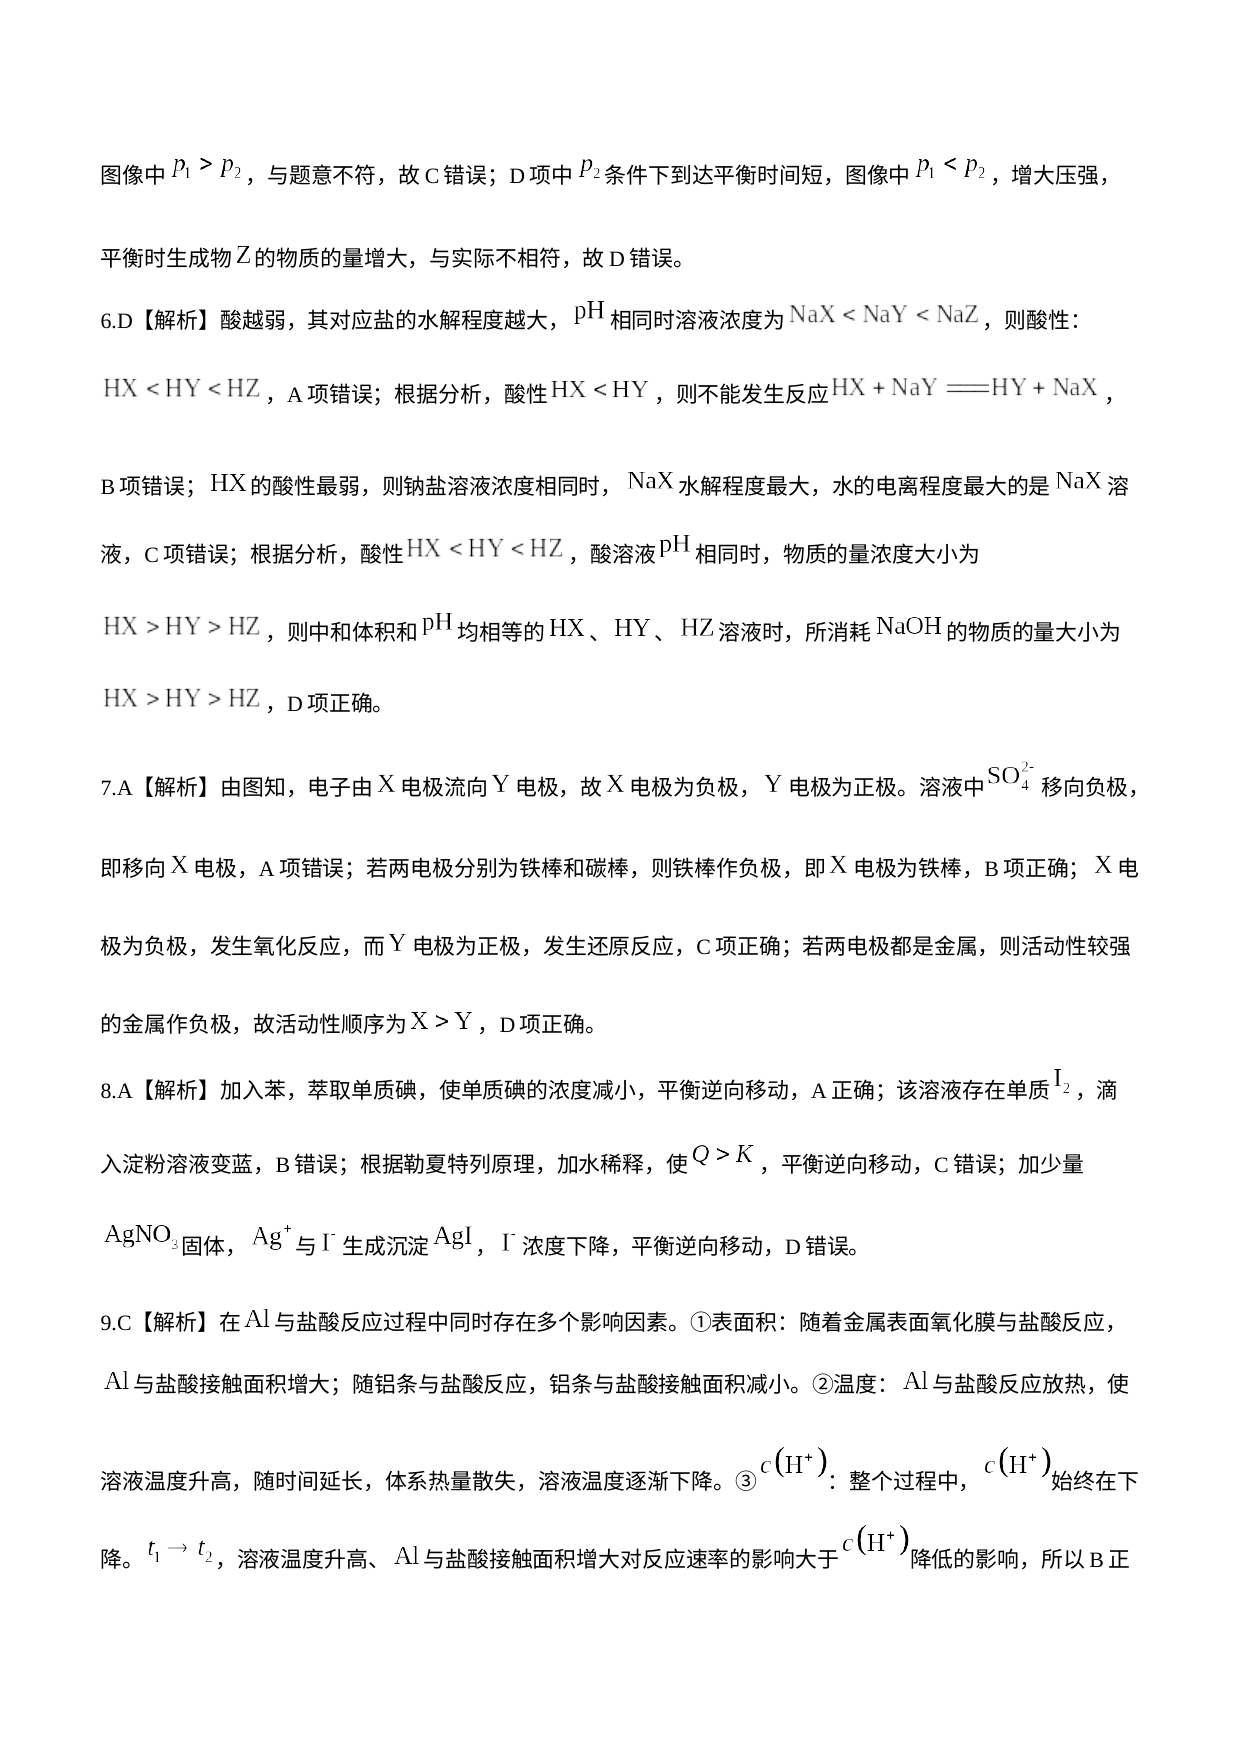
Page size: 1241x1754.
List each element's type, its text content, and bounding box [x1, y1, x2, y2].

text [100, 146, 1140, 289]
text 8.A【解析】加入苯，萃取单质碘，使单质碘的浓度减小，平衡逆向移动，A正确；该溶液存在单质，滴入淀粉溶液变蓝，B错误；根据勒夏特列原理，加水稀释，使，平衡逆向移动，C错误；加少量固体，与生成沉淀，浓度下降，平衡逆向移动，D错误。 [100, 1061, 1140, 1282]
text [100, 1288, 1140, 1587]
text 6.D【解析】酸越弱，其对应盐的水解程度越大，相同时溶液浓度为，则酸性：，A项错误；根据分析，酸性，则不能发生反应，B项错误；的酸性最弱，则钠盐溶液浓度相同时，水解程度最大，水的电离程度最大的是溶液，C项错误；根据分析，酸性，酸溶液相同时，物质的量浓度大小为，则中和体积和均相等的、、溶液时，所消耗的物质的量大小为，D项正确。 [100, 295, 1140, 749]
text 7.A【解析】由图知，电子由电极流向电极，故电极为负极，电极为正极。溶液中移向负极，即移向电极，A项错误；若两电极分别为铁棒和碳棒，则铁棒作负极，即电极为铁棒，B项正确；电极为负极，发生氧化反应，而电极为正极，发生还原反应，C项正确；若两电极都是金属，则活动性较强的金属作负极，故活动性顺序为，D项正确。 [100, 756, 1140, 1054]
